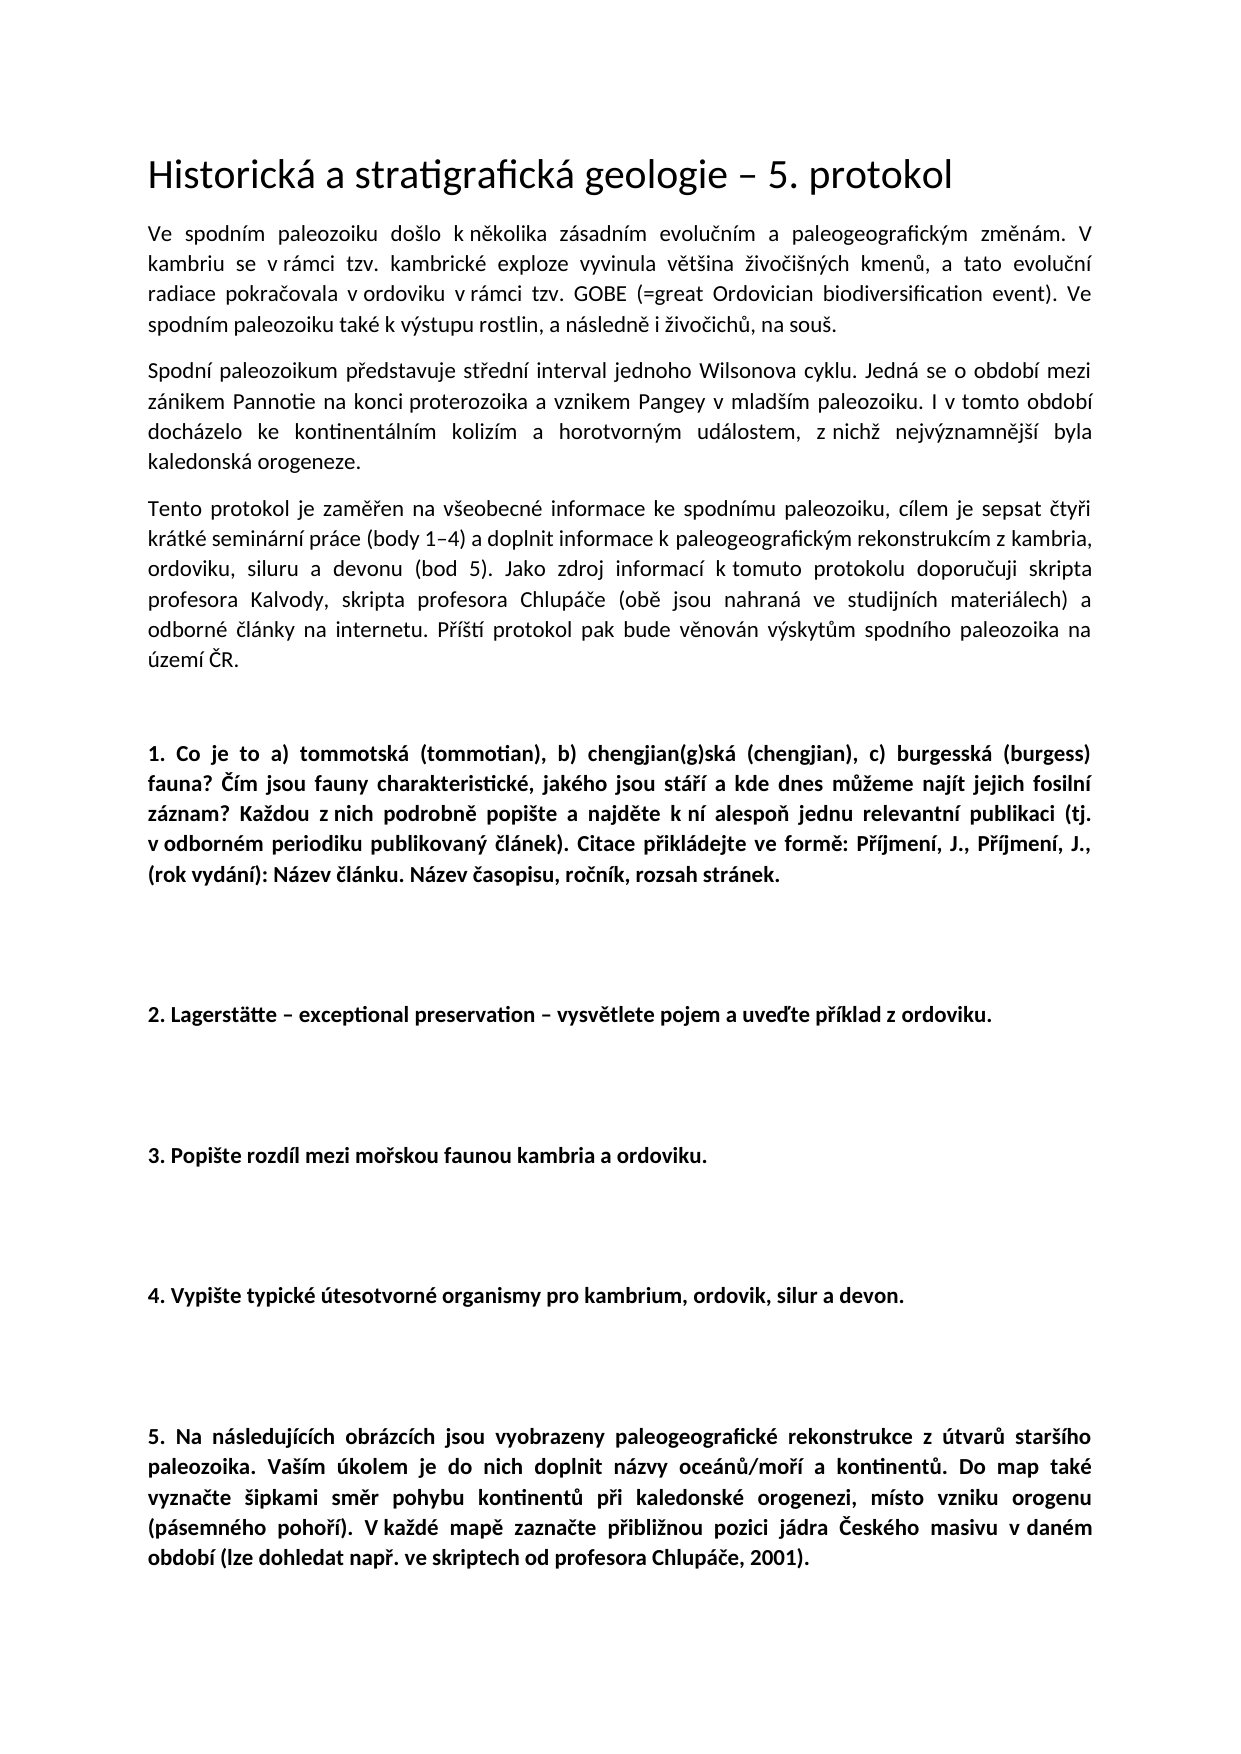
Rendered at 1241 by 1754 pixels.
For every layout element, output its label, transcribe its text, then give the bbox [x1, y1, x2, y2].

text 2. Lagerstätte – exceptional preservation – vysvětlete pojem a uveďte příklad z ordoviku. [148, 1000, 1093, 1028]
text Historická a stratigrafická geologie – 5. protokol [148, 148, 1093, 198]
text Tento protokol je zaměřen na všeobecné informace ke spodnímu paleozoiku, cílem je sepsat čtyři krátké seminární práce (body 1–4) a doplnit informace k paleogeografickým rekonstrukcím z kambria, ordoviku, siluru a devonu (bod 5). Jako zdroj informací k tomuto protokolu doporučuji skripta profesora Kalvody, skripta profesora Chlupáče (obě jsou nahraná ve studijních materiálech) a odborné články na internetu. Příští protokol pak bude věnován výskytům spodního paleozoika na území ČR. [148, 494, 1093, 673]
text 3. Popište rozdíl mezi mořskou faunou kambria a ordoviku. [148, 1141, 1093, 1169]
text 1. Co je to a) tommotská (tommotian), b) chengjian(g)ská (chengjian), c) burgesská (burgess) fauna? Čím jsou fauny charakteristické, jakého jsou stáří a kde dnes můžeme najít jejich fosilní záznam? Každou z nich podrobně popište a najděte k ní alespoň jednu relevantní publikaci (tj. v odborném periodiku publikovaný článek). Citace přikládejte ve formě: Příjmení, J., Příjmení, J., (rok vydání): Název článku. Název časopisu, ročník, rozsah stránek. [148, 739, 1093, 888]
text 4. Vypište typické útesotvorné organismy pro kambrium, ordovik, silur a devon. [148, 1282, 1093, 1310]
text Ve spodním paleozoiku došlo k několika zásadním evolučním a paleogeografickým změnám. V kambriu se v rámci tzv. kambrické exploze vyvinula většina živočišných kmenů, a tato evoluční radiace pokračovala v ordoviku v rámci tzv. GOBE (=great Ordovician biodiversification event). Ve spodním paleozoiku také k výstupu rostlin, a následně i živočichů, na souš. [148, 219, 1093, 338]
text 5. Na následujících obrázcích jsou vyobrazeny paleogeografické rekonstrukce z útvarů staršího paleozoika. Vaším úkolem je do nich doplnit názvy oceánů/moří a kontinentů. Do map také vyznačte šipkami směr pohybu kontinentů při kaledonské orogenezi, místo vzniku orogenu (pásemného pohoří). V každé mapě zaznačte přibližnou pozici jádra Českého masivu v daném období (lze dohledat např. ve skriptech od profesora Chlupáče, 2001). [148, 1422, 1093, 1571]
text Spodní paleozoikum představuje střední interval jednoho Wilsonova cyklu. Jedná se o období mezi zánikem Pannotie na konci proterozoika a vznikem Pangey v mladším paleozoiku. I v tomto období docházelo ke kontinentálním kolizím a horotvorným událostem, z nichž nejvýznamnější byla kaledonská orogeneze. [148, 357, 1093, 475]
